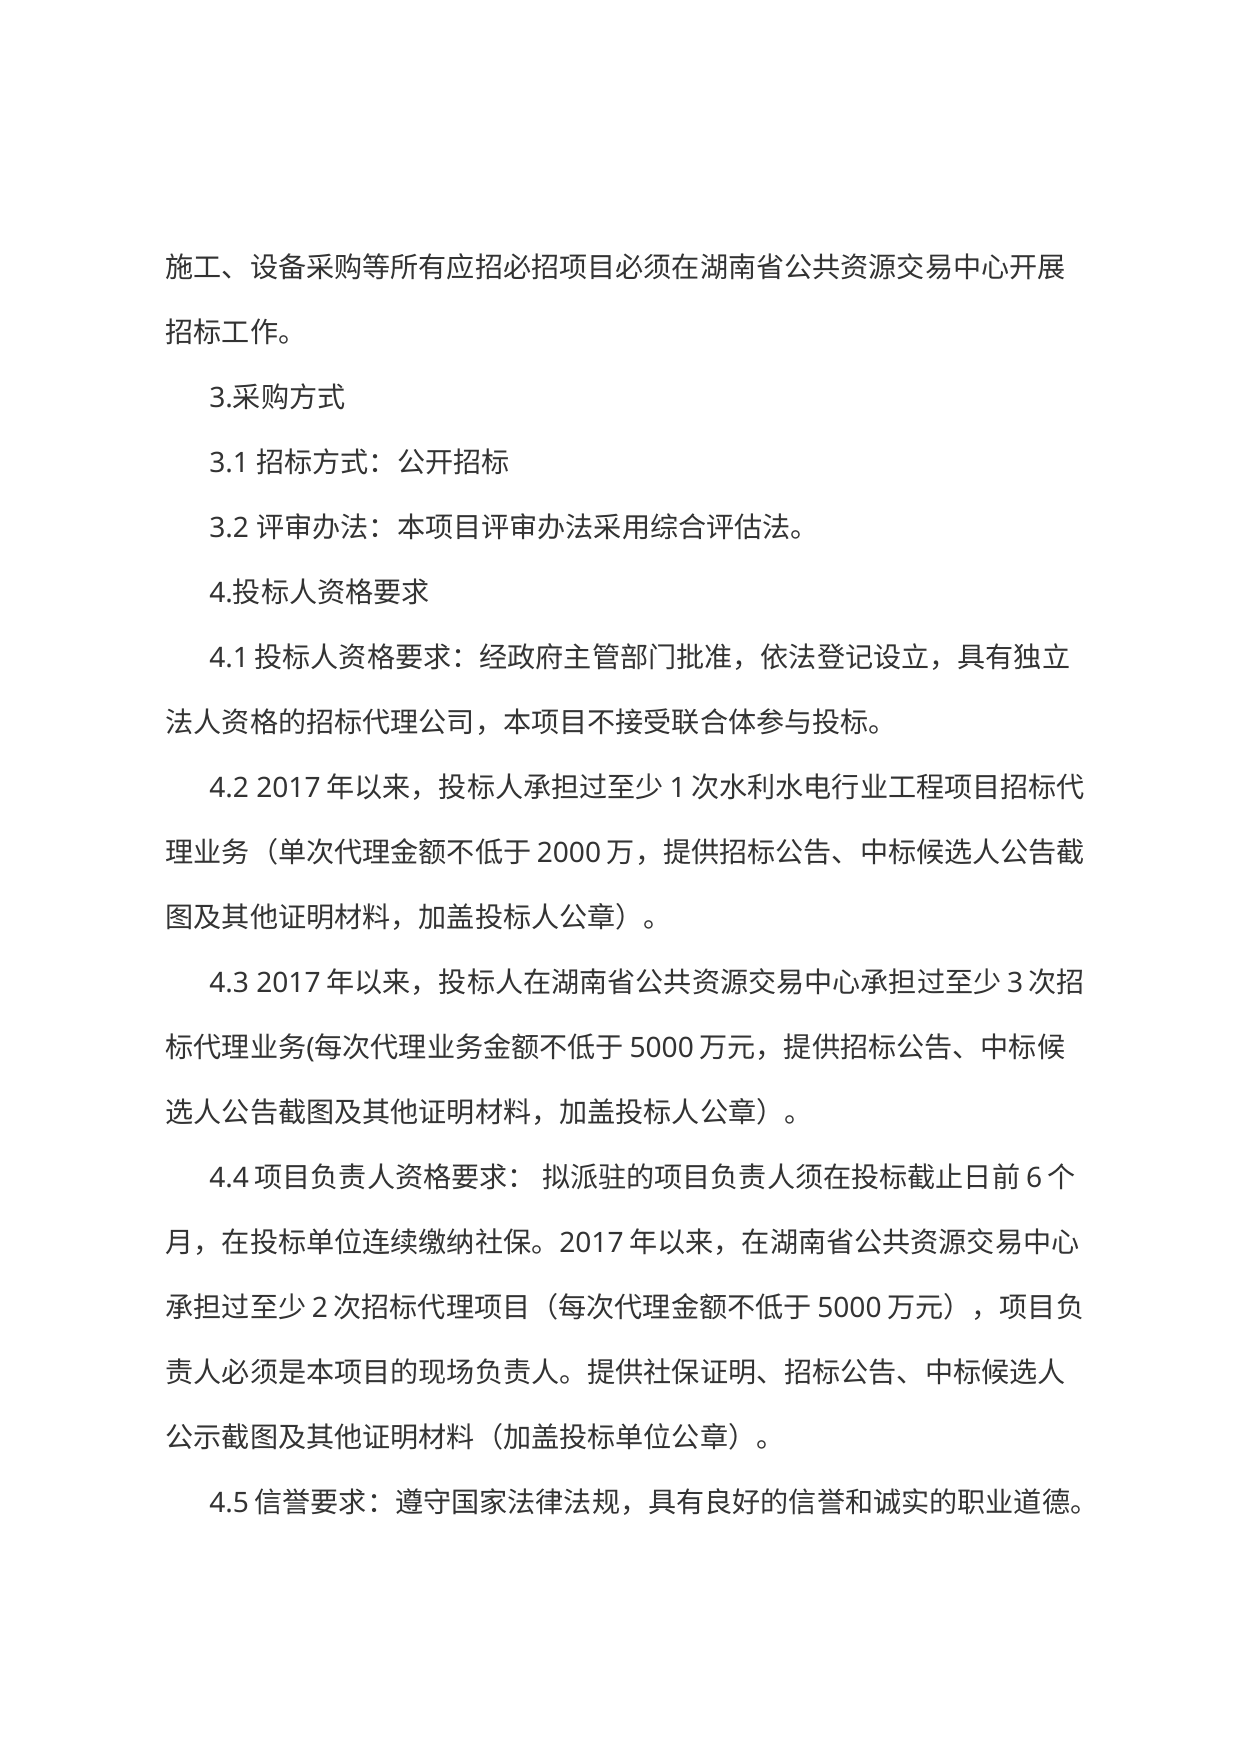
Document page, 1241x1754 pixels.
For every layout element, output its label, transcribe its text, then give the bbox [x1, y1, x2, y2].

text 4.1投标人资格要求：经政府主管部门批准，依法登记设立，具有独立法人资格的招标代理公司，本项目不接受联合体参与投标。 [165, 623, 1087, 753]
text 4.投标人资格要求 [165, 558, 1087, 623]
text 3.采购方式 [165, 363, 1087, 428]
text 3.1 招标方式：公开招标 [165, 428, 1087, 493]
text 4.3 2017年以来，投标人在湖南省公共资源交易中心承担过至少3次招标代理业务(每次代理业务金额不低于5000万元，提供招标公告、中标候选人公告截图及其他证明材料，加盖投标人公章）。 [165, 948, 1087, 1143]
text 4.2 2017年以来，投标人承担过至少1次水利水电行业工程项目招标代理业务（单次代理金额不低于2000万，提供招标公告、中标候选人公告截图及其他证明材料，加盖投标人公章）。 [165, 753, 1087, 948]
text 3.2 评审办法：本项目评审办法采用综合评估法。 [165, 493, 1087, 558]
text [165, 233, 1087, 363]
text 4.4项目负责人资格要求： 拟派驻的项目负责人须在投标截止日前6个月，在投标单位连续缴纳社保。2017年以来，在湖南省公共资源交易中心承担过至少2次招标代理项目（每次代理金额不低于5000万元），项目负责人必须是本项目的现场负责人。提供社保证明、招标公告、中标候选人公示截图及其他证明材料（加盖投标单位公章）。 [165, 1143, 1087, 1468]
text 4.5信誉要求：遵守国家法律法规，具有良好的信誉和诚实的职业道德。 [165, 1468, 1087, 1533]
